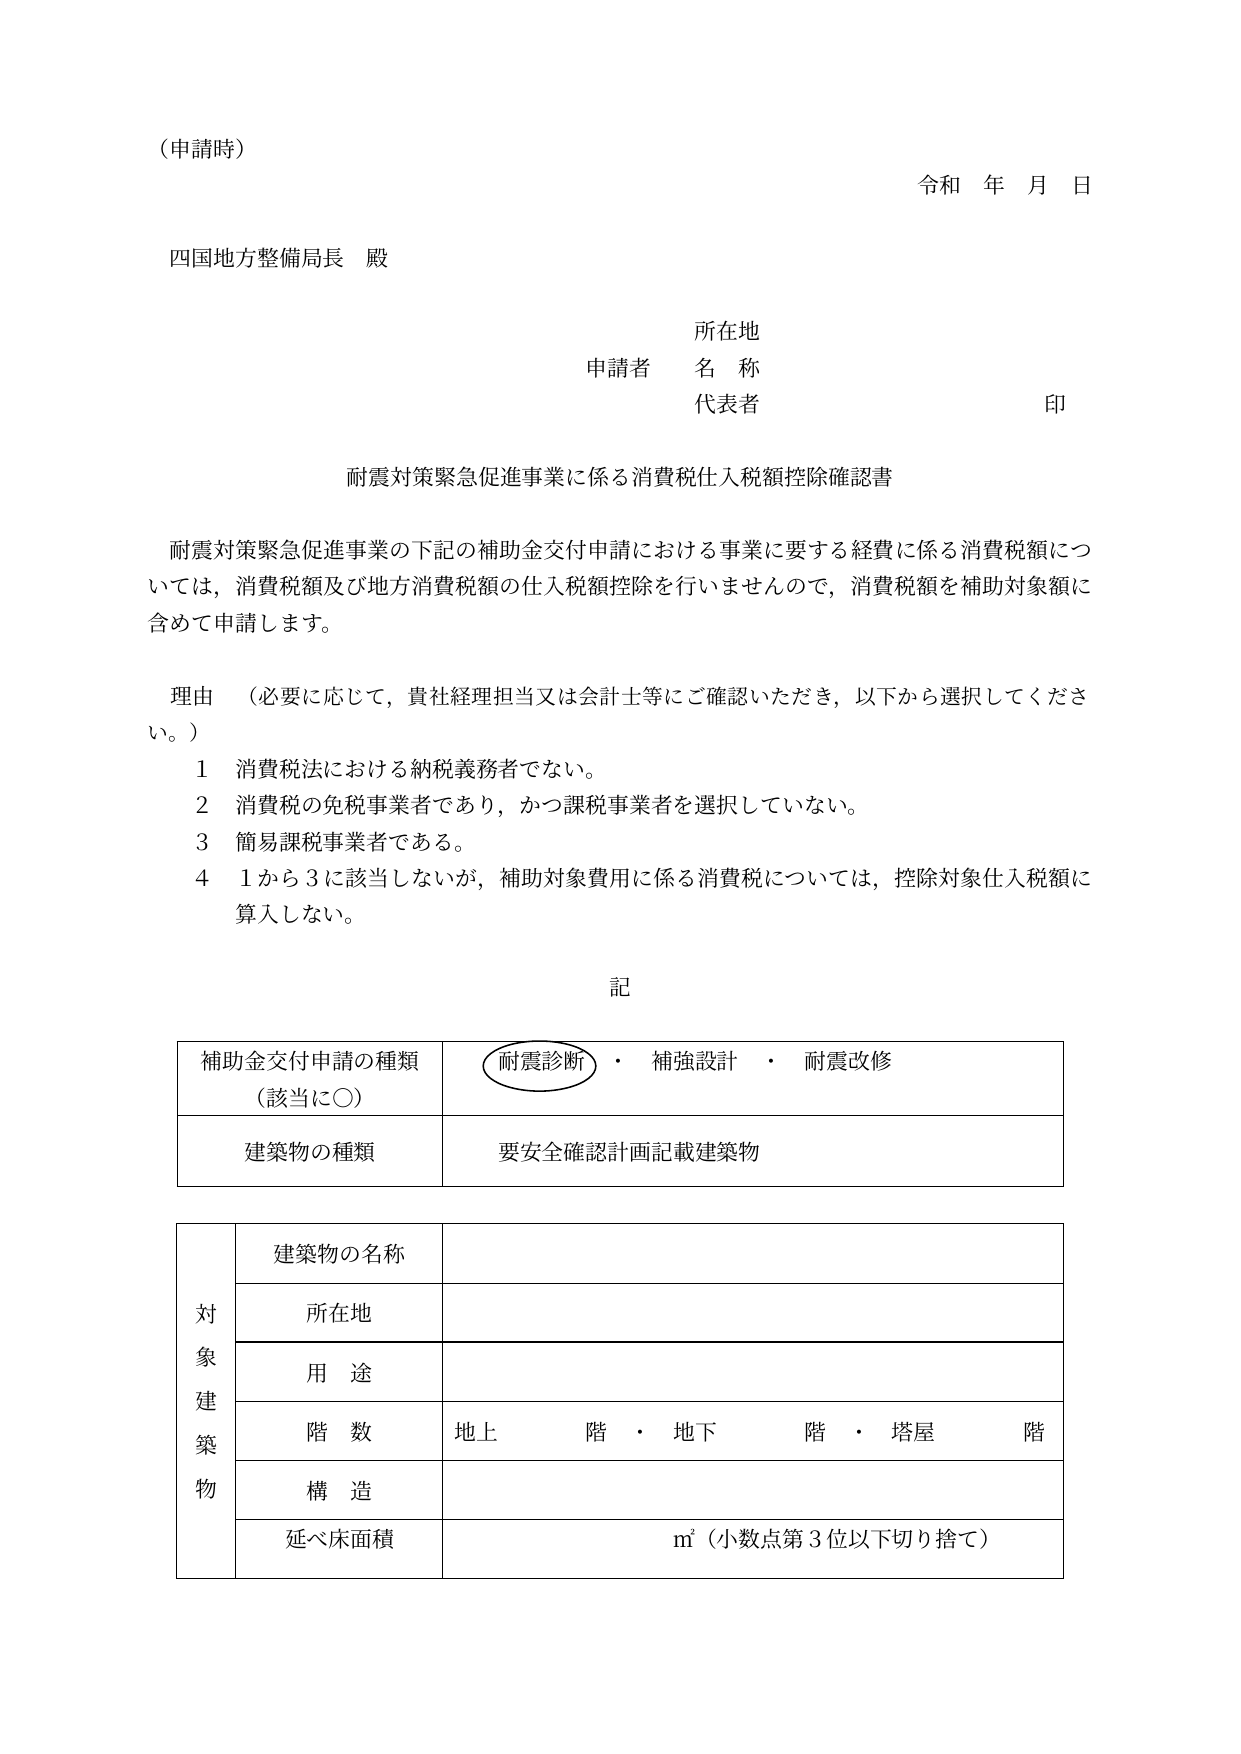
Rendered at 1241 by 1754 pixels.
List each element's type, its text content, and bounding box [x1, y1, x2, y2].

text （申請時） [148, 129, 1049, 166]
table_cell 地上 階 ・ 地下 階 ・ 塔屋 階 [443, 1402, 1063, 1459]
text １ 消費税法における納税義務者でない。 [148, 749, 1092, 786]
table_cell 延べ床面積 [236, 1520, 442, 1578]
table_cell 所在地 [236, 1284, 442, 1341]
table_header [443, 1224, 1063, 1282]
text 耐震対策緊急促進事業の下記の補助金交付申請における事業に要する経費に係る消費税額については，消費税額及び地方消費税額の仕入税額控除を行いませんので，消費税額を補助対象額に含めて申請します。 [148, 531, 1092, 640]
table_cell 構 造 [236, 1461, 442, 1519]
text 耐震対策緊急促進事業に係る消費税仕入税額控除確認書 [148, 458, 1092, 494]
table_cell 用 途 [236, 1343, 442, 1401]
table_cell ㎡（小数点第３位以下切り捨て） [443, 1520, 1063, 1578]
text 記 [148, 968, 1092, 1004]
text 理由 （必要に応じて，貴社経理担当又は会計士等にご確認いただき，以下から選択してください。） [148, 676, 1092, 749]
text 代表者 印 [148, 385, 1092, 421]
text ２ 消費税の免税事業者であり，かつ課税事業者を選択していない。 [148, 786, 1092, 822]
text 所在地 [148, 312, 1092, 348]
table_cell [443, 1343, 1063, 1401]
text 申請者 名 称 [148, 348, 1092, 385]
table_cell 階 数 [236, 1402, 442, 1459]
text 令和 年 月 日 [148, 166, 1092, 202]
text ４ １から３に該当しないが，補助対象費用に係る消費税については，控除対象仕入税額に算入しない。 [148, 859, 1092, 932]
table_cell 要安全確認計画記載建築物 [443, 1116, 1063, 1186]
table_header 対 象 建 築 物 [177, 1224, 235, 1578]
table_cell [443, 1461, 1063, 1519]
table_cell 建築物の種類 [178, 1116, 442, 1186]
table_header 建築物の名称 [236, 1224, 442, 1282]
table_cell [443, 1284, 1063, 1341]
table_header 耐震診断 ・ 補強設計 ・ 耐震改修 [443, 1042, 1063, 1115]
table_header 補助金交付申請の種類 （該当に○） [178, 1042, 442, 1115]
text ３ 簡易課税事業者である。 [148, 822, 1092, 859]
text 四国地方整備局長 殿 [148, 239, 1092, 275]
